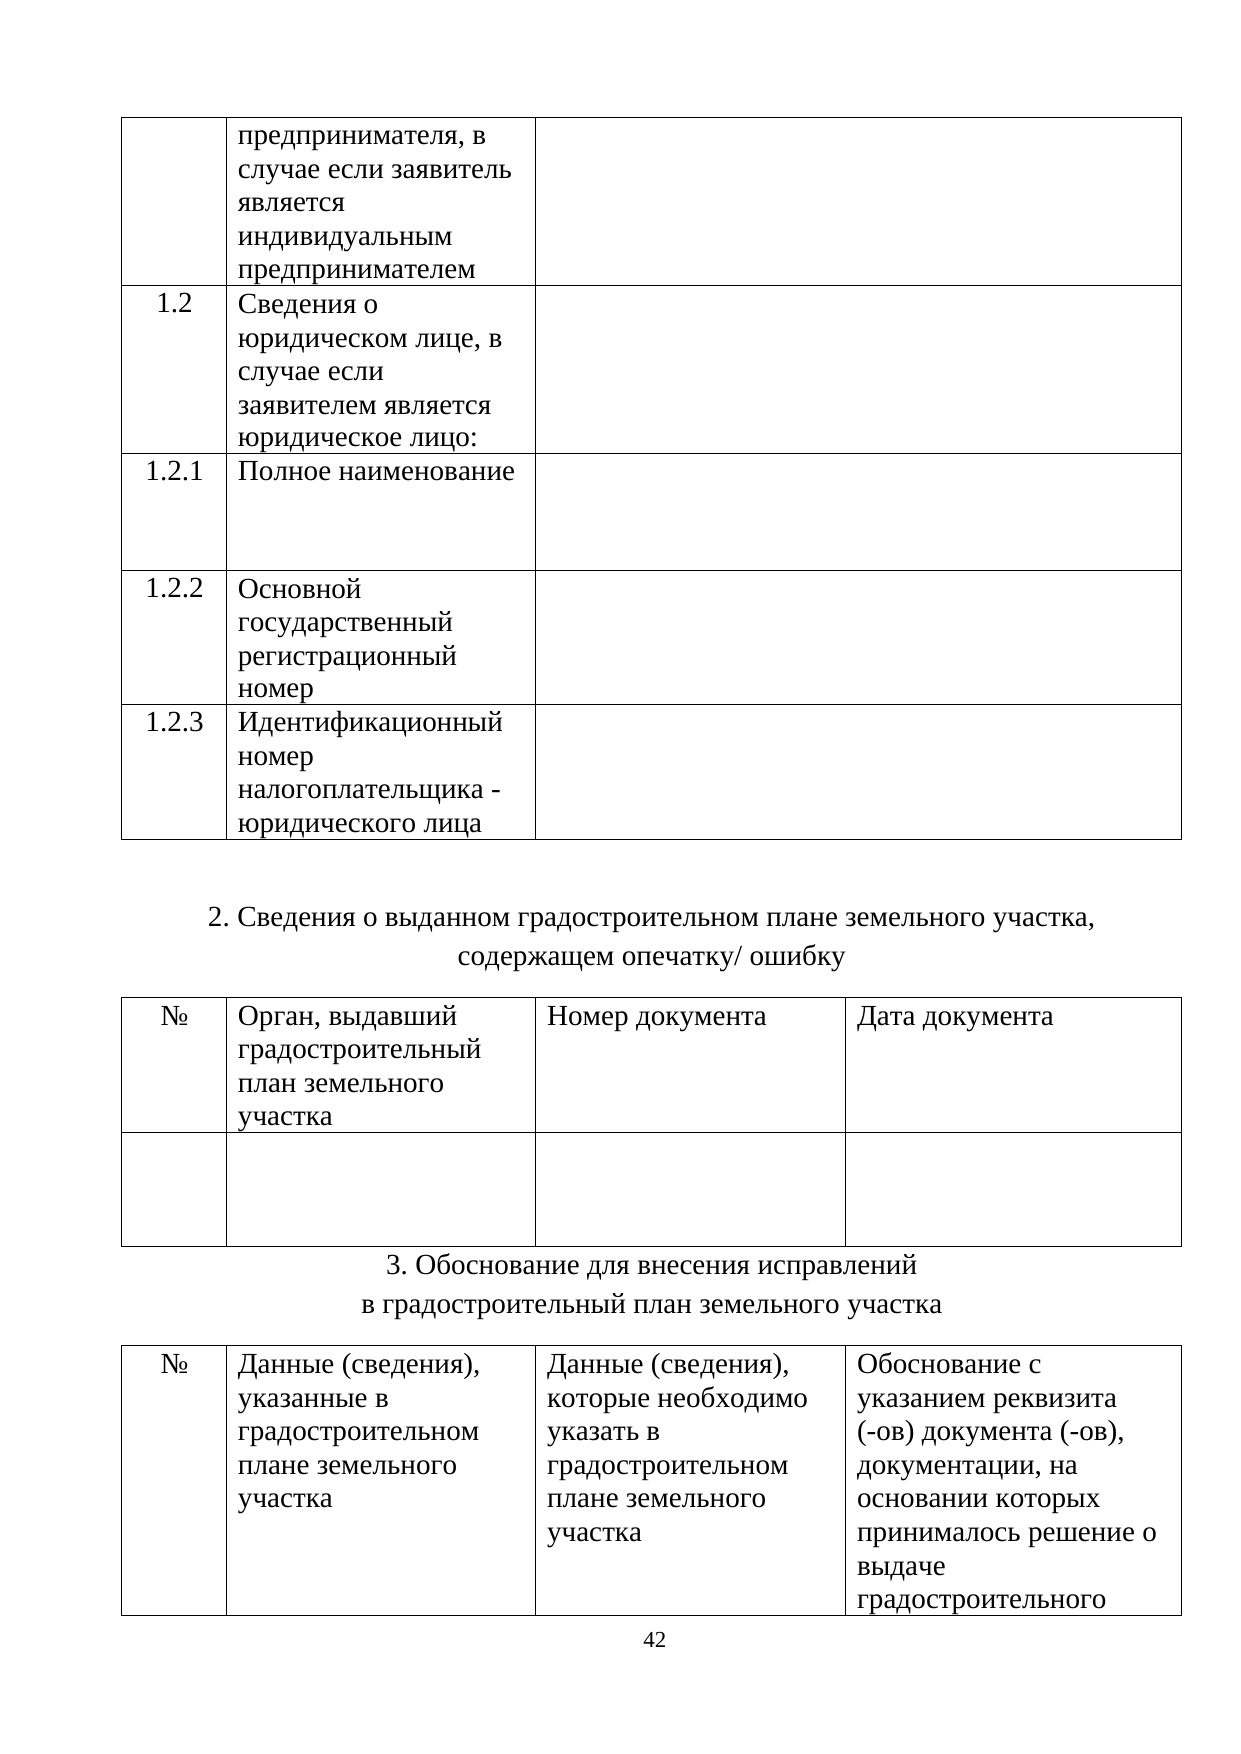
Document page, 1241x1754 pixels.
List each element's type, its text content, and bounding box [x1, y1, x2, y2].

table_header предпринимателя, в случае если заявитель является индивидуальным предпринимателем [227, 118, 535, 285]
list Сведения о выданном градостроительном плане земельного участка, содержащем опечатку/ ошибку [208, 899, 1095, 971]
table_header № [122, 998, 226, 1132]
table_cell Полное наименование [227, 454, 535, 570]
table_cell [536, 1133, 845, 1246]
table_header Данные (сведения), которые необходимо указать в градостроительном плане земельного участка [536, 1346, 845, 1615]
table_cell 1.2.3 [122, 705, 226, 839]
table_header № [122, 1346, 226, 1615]
table_cell [536, 705, 1181, 839]
table_cell [536, 571, 1181, 704]
list Обоснование для внесения исправлений [386, 1247, 1198, 1281]
text в градостроительный план земельного участка [361, 1286, 1198, 1319]
table_header [122, 118, 226, 285]
table_header Орган, выдавший градостроительный план земельного участка [227, 998, 535, 1132]
table_cell 1.2.2 [122, 571, 226, 704]
table_cell [122, 1133, 226, 1246]
table_cell Идентификационный номер налогоплательщика - юридического лица [227, 705, 535, 839]
table_cell [536, 286, 1181, 453]
table_cell Основной государственный регистрационный номер [227, 571, 535, 704]
table_header Номер документа [536, 998, 845, 1132]
table_header [536, 118, 1181, 285]
table_cell [227, 1133, 535, 1246]
table_header Дата документа [846, 998, 1181, 1132]
table_cell [536, 454, 1181, 570]
table_header Данные (сведения), указанные в градостроительном плане земельного участка [227, 1346, 535, 1615]
table_cell [846, 1133, 1181, 1246]
table_cell 1.2 [122, 286, 226, 453]
table_cell 1.2.1 [122, 454, 226, 570]
table_cell Сведения о юридическом лице, в случае если заявителем является юридическое лицо: [227, 286, 535, 453]
table_header Обоснование с указанием реквизита (-ов) документа (-ов), документации, на основании которых принималось решение о выдаче градостроительного [846, 1346, 1181, 1615]
